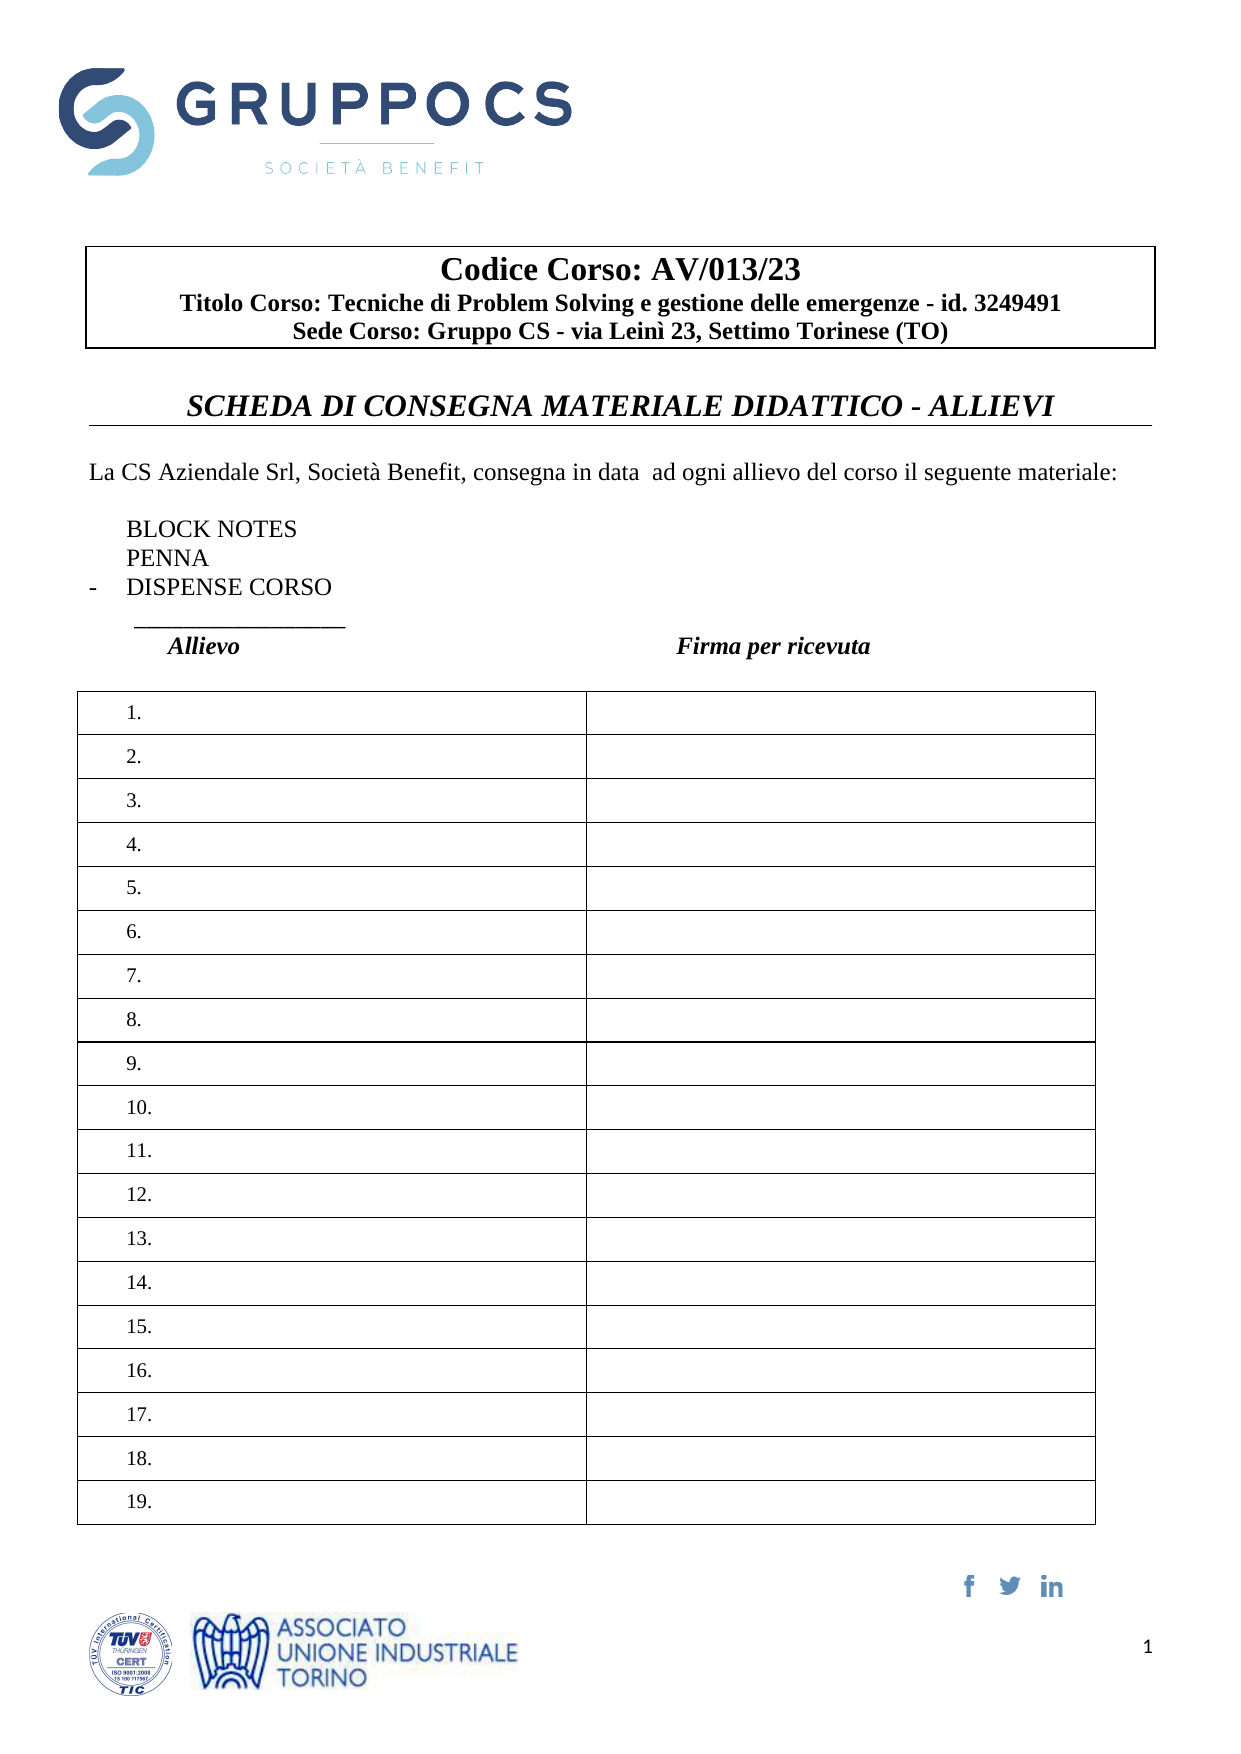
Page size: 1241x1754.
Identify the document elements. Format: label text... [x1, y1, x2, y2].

text SCHEDA DI CONSEGNA MATERIALE DIDATTICO - ALLIEVI [88, 387, 1152, 426]
table_cell [587, 1437, 1095, 1480]
table_cell [587, 735, 1095, 778]
table_cell [78, 1306, 586, 1348]
table_cell [587, 1218, 1095, 1261]
table_cell [587, 1262, 1095, 1304]
table_cell [78, 1130, 586, 1173]
text La CS Aziendale Srl, Società Benefit, consegna in data ad ogni allievo del corso il seguente materiale: [88, 457, 1152, 486]
picture [190, 1612, 520, 1690]
table_cell [78, 1437, 586, 1480]
table_cell [587, 867, 1095, 910]
table_cell [78, 735, 586, 778]
table_cell [587, 955, 1095, 997]
table_header [78, 692, 586, 734]
table_cell [587, 1349, 1095, 1392]
table_cell [78, 999, 586, 1041]
table_cell [78, 779, 586, 822]
table_cell [587, 779, 1095, 822]
table_cell [78, 1043, 586, 1085]
table_cell [78, 1174, 586, 1217]
table_cell [78, 1086, 586, 1129]
table_cell [587, 1130, 1095, 1173]
table_header [587, 692, 1095, 734]
table_cell [587, 999, 1095, 1041]
text Codice Corso: AV/013/23 [87, 247, 1154, 288]
table_cell [587, 911, 1095, 954]
text PENNA [126, 543, 1152, 572]
table_cell [78, 1481, 586, 1524]
picture [58, 68, 580, 178]
table_cell [78, 955, 586, 997]
text _________________ [88, 601, 1152, 631]
table_cell [78, 823, 586, 866]
table_cell [78, 1393, 586, 1436]
text Sede Corso: Gruppo CS - via Leinì 23, Settimo Torinese (TO) [87, 313, 1154, 347]
picture [964, 1575, 1063, 1597]
table_cell [587, 1393, 1095, 1436]
table_cell [587, 1306, 1095, 1348]
table_cell [78, 1349, 586, 1392]
table_cell [587, 1174, 1095, 1217]
text BLOCK NOTES [126, 514, 1152, 543]
table_cell [78, 1218, 586, 1261]
table_cell [587, 1086, 1095, 1129]
text Allievo Firma per ricevuta [88, 631, 1152, 660]
table_cell [78, 867, 586, 910]
text Titolo Corso: Tecniche di Problem Solving e gestione delle emergenze - id. 3249491 [88, 288, 1152, 313]
table_cell [78, 1262, 586, 1304]
picture [89, 1613, 173, 1696]
table_cell [78, 911, 586, 954]
list DISPENSE CORSO [88, 572, 1152, 601]
table_cell [587, 1043, 1095, 1085]
table_cell [587, 823, 1095, 866]
table_cell [587, 1481, 1095, 1524]
